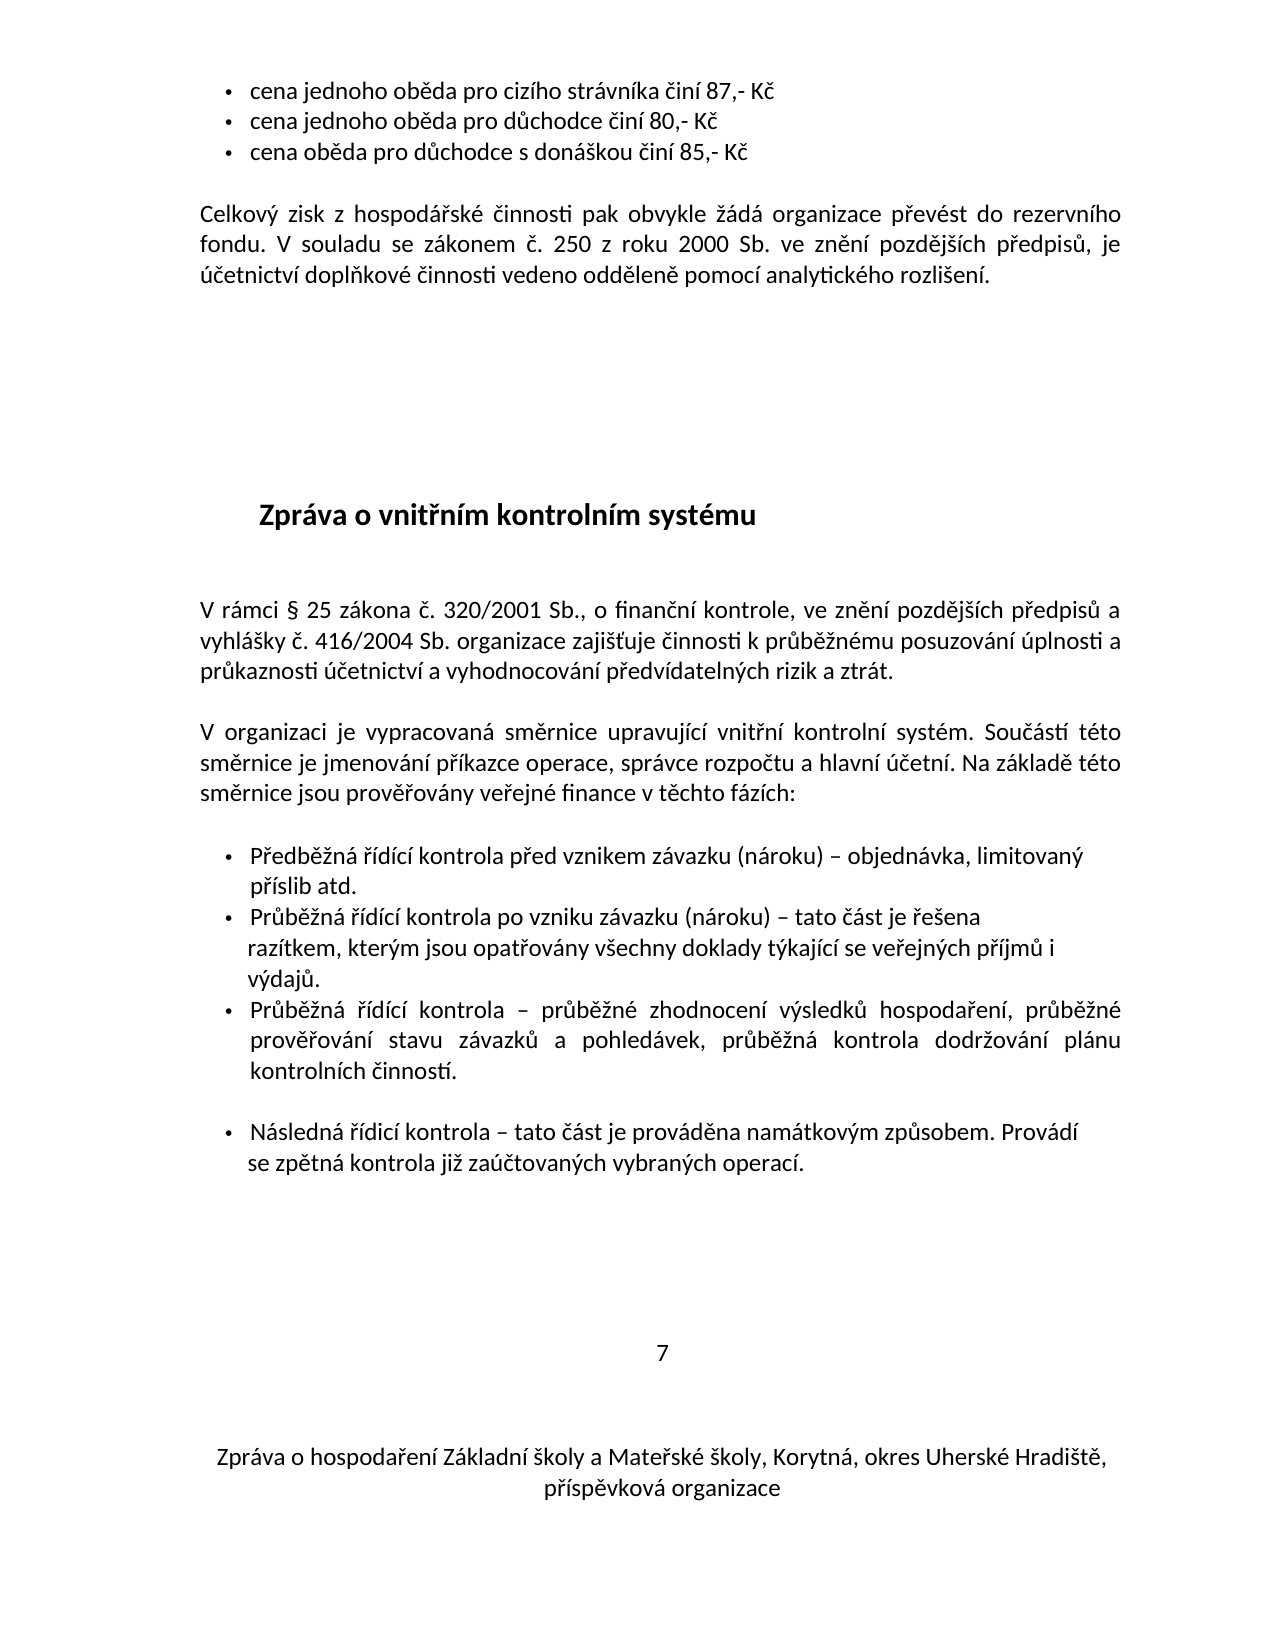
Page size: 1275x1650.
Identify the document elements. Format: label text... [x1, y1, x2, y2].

text Celkový zisk z hospodářské činnosti pak obvykle žádá organizace převést do rezervního fondu. V souladu se zákonem č. 250 z roku 2000 Sb. ve znění pozdějších předpisů, je účetnictví doplňkové činnosti vedeno odděleně pomocí analytického rozlišení. [200, 198, 1123, 289]
list Průběžná řídící kontrola po vzniku závazku (nároku) – tato část je řešena [225, 901, 1123, 932]
text se zpětná kontrola již zaúčtovaných vybraných operací. [225, 1147, 1137, 1178]
text V rámci § 25 zákona č. 320/2001 Sb., o finanční kontrole, ve znění pozdějších předpisů a vyhlášky č. 416/2004 Sb. organizace zajišťuje činnosti k průběžnému posuzování úplnosti a průkaznosti účetnictví a vyhodnocování předvídatelných rizik a ztrát. [200, 594, 1123, 686]
text výdajů. [225, 963, 1123, 994]
list cena oběda pro důchodce s donáškou činí 85,- Kč [225, 136, 775, 166]
list cena jednoho oběda pro cizího strávníka činí 87,- Kč [225, 75, 775, 105]
list cena jednoho oběda pro důchodce činí 80,- Kč [225, 105, 775, 136]
list Průběžná řídící kontrola – průběžné zhodnocení výsledků hospodaření, průběžné prověřování stavu závazků a pohledávek, průběžná kontrola dodržování plánu kontrolních činností. [225, 994, 1123, 1086]
text V organizaci je vypracovaná směrnice upravující vnitřní kontrolní systém. Součástí této směrnice je jmenování příkazce operace, správce rozpočtu a hlavní účetní. Na základě této směrnice jsou prověřovány veřejné finance v těchto fázích: [200, 717, 1123, 808]
text razítkem, kterým jsou opatřovány všechny doklady týkající se veřejných příjmů i [225, 932, 1123, 963]
list Předběžná řídící kontrola před vznikem závazku (nároku) – objednávka, limitovaný příslib atd. [225, 840, 1123, 901]
list Následná řídicí kontrola – tato část je prováděna namátkovým způsobem. Provádí [225, 1116, 1137, 1147]
text Zpráva o vnitřním kontrolním systému [259, 495, 1052, 533]
